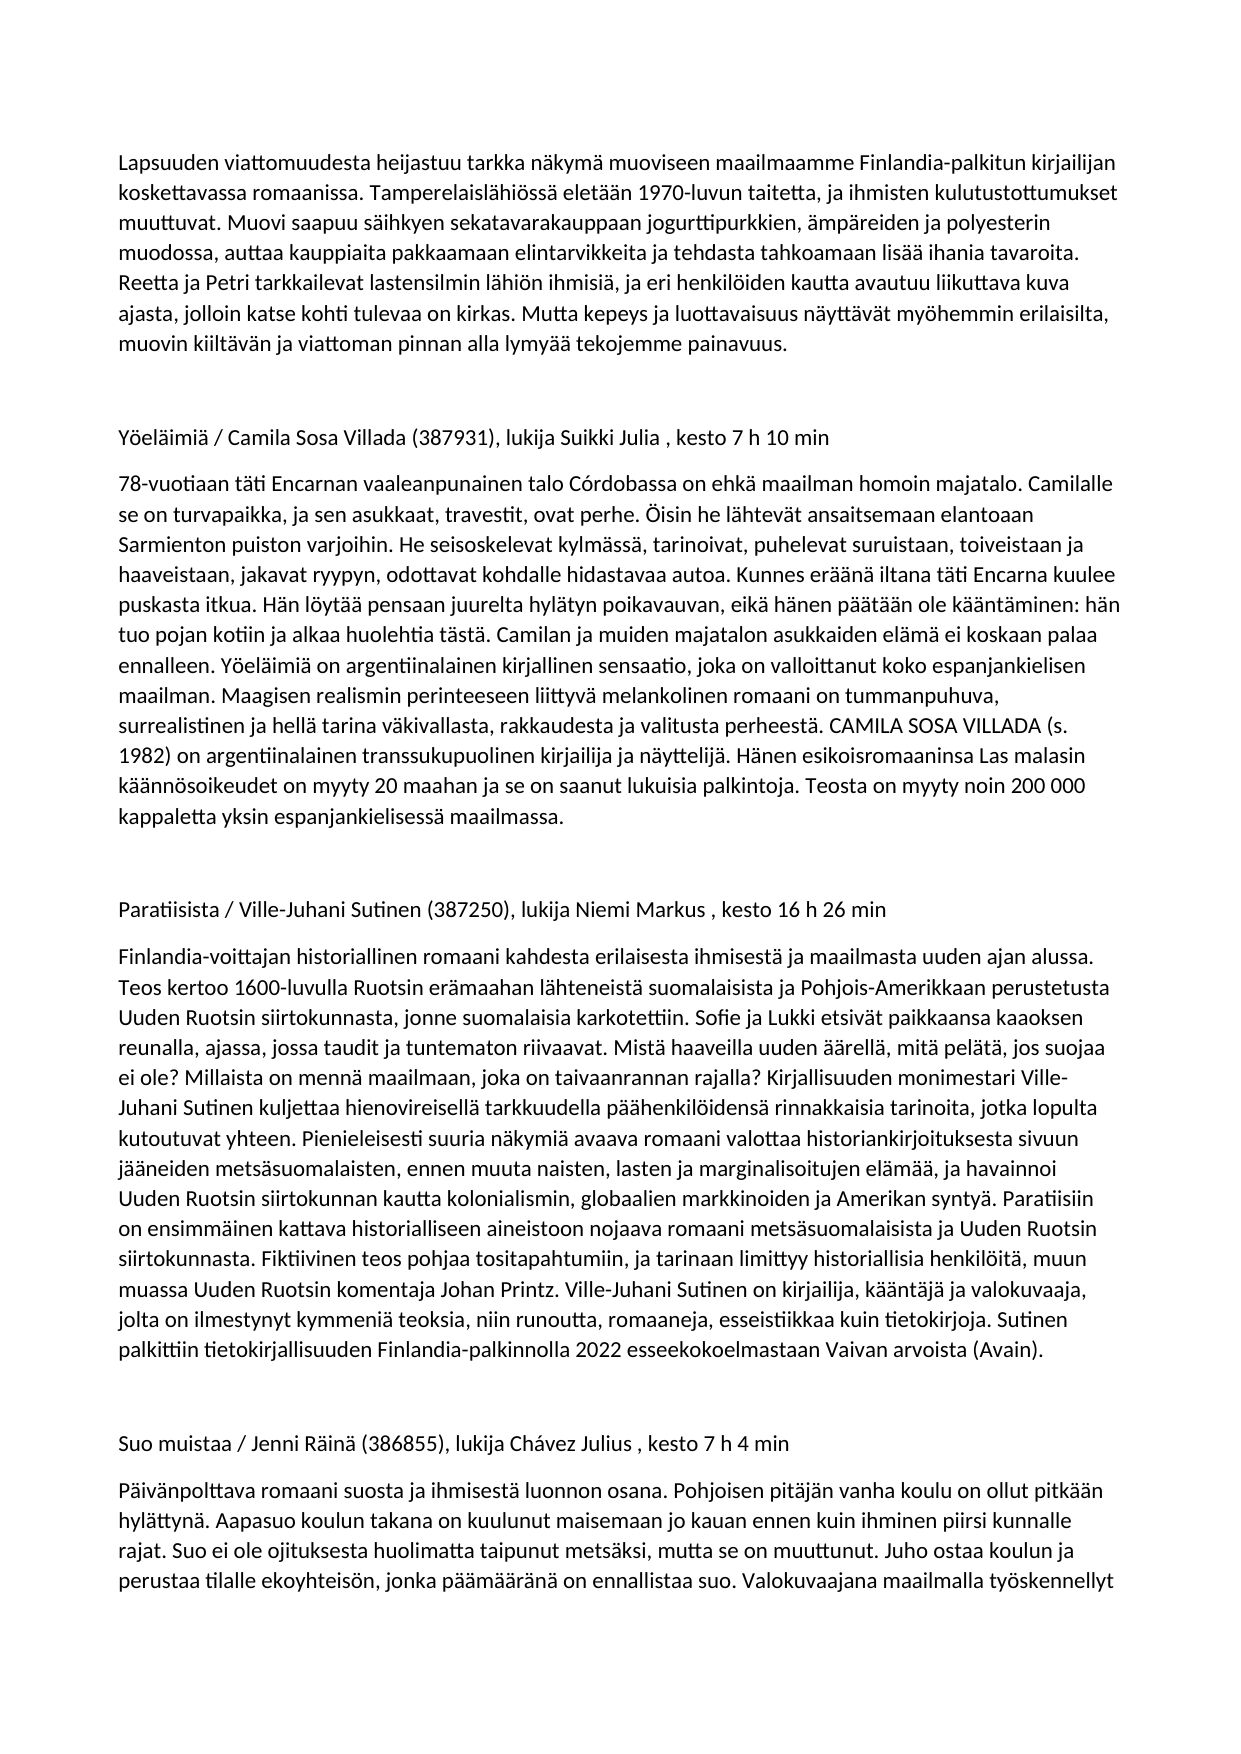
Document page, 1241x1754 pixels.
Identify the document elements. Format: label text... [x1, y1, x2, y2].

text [118, 1476, 1122, 1594]
text 78-vuotiaan täti Encarnan vaaleanpunainen talo Córdobassa on ehkä maailman homoin majatalo. Camilalle se on turvapaikka, ja sen asukkaat, travestit, ovat perhe. Öisin he lähtevät ansaitsemaan elantoaan Sarmienton puiston varjoihin. He seisoskelevat kylmässä, tarinoivat, puhelevat suruistaan, toiveistaan ja haaveistaan, jakavat ryypyn, odottavat kohdalle hidastavaa autoa. Kunnes eräänä iltana täti Encarna kuulee puskasta itkua. Hän löytää pensaan juurelta hylätyn poikavauvan, eikä hänen päätään ole kääntäminen: hän tuo pojan kotiin ja alkaa huolehtia tästä. Camilan ja muiden majatalon asukkaiden elämä ei koskaan palaa ennalleen. Yöeläimiä on argentiinalainen kirjallinen sensaatio, joka on valloittanut koko espanjankielisen maailman. Maagisen realismin perinteeseen liittyvä melankolinen romaani on tummanpuhuva, surrealistinen ja hellä tarina väkivallasta, rakkaudesta ja valitusta perheestä. CAMILA SOSA VILLADA (s. 1982) on argentiinalainen transsukupuolinen kirjailija ja näyttelijä. Hänen esikoisromaaninsa Las malasin käännösoikeudet on myyty 20 maahan ja se on saanut lukuisia palkintoja. Teosta on myyty noin 200 000 kappaletta yksin espanjankielisessä maailmassa. [118, 469, 1122, 830]
text Suo muistaa / Jenni Räinä (386855), lukija Chávez Julius , kesto 7 h 4 min [118, 1429, 1122, 1457]
text Paratiisista / Ville-Juhani Sutinen (387250), lukija Niemi Markus , kesto 16 h 26 min [118, 896, 1122, 923]
text Yöeläimiä / Camila Sosa Villada (387931), lukija Suikki Julia , kesto 7 h 10 min [118, 423, 1122, 451]
text Lapsuuden viattomuudesta heijastuu tarkka näkymä muoviseen maailmaamme Finlandia-palkitun kirjailijan koskettavassa romaanissa. Tamperelaislähiössä eletään 1970-luvun taitetta, ja ihmisten kulutustottumukset muuttuvat. Muovi saapuu säihkyen sekatavarakauppaan jogurttipurkkien, ämpäreiden ja polyesterin muodossa, auttaa kauppiaita pakkaamaan elintarvikkeita ja tehdasta tahkoamaan lisää ihania tavaroita. Reetta ja Petri tarkkailevat lastensilmin lähiön ihmisiä, ja eri henkilöiden kautta avautuu liikuttava kuva ajasta, jolloin katse kohti tulevaa on kirkas. Mutta kepeys ja luottavaisuus näyttävät myöhemmin erilaisilta, muovin kiiltävän ja viattoman pinnan alla lymyää tekojemme painavuus. [118, 148, 1122, 357]
text Finlandia-voittajan historiallinen romaani kahdesta erilaisesta ihmisestä ja maailmasta uuden ajan alussa. Teos kertoo 1600-luvulla Ruotsin erämaahan lähteneistä suomalaisista ja Pohjois-Amerikkaan perustetusta Uuden Ruotsin siirtokunnasta, jonne suomalaisia karkotettiin. Sofie ja Lukki etsivät paikkaansa kaaoksen reunalla, ajassa, jossa taudit ja tuntematon riivaavat. Mistä haaveilla uuden äärellä, mitä pelätä, jos suojaa ei ole? Millaista on mennä maailmaan, joka on taivaanrannan rajalla? Kirjallisuuden monimestari Ville-Juhani Sutinen kuljettaa hienovireisellä tarkkuudella päähenkilöidensä rinnakkaisia tarinoita, jotka lopulta kutoutuvat yhteen. Pienieleisesti suuria näkymiä avaava romaani valottaa historiankirjoituksesta sivuun jääneiden metsäsuomalaisten, ennen muuta naisten, lasten ja marginalisoitujen elämää, ja havainnoi Uuden Ruotsin siirtokunnan kautta kolonialismin, globaalien markkinoiden ja Amerikan syntyä. Paratiisiin on ensimmäinen kattava historialliseen aineistoon nojaava romaani metsäsuomalaisista ja Uuden Ruotsin siirtokunnasta. Fiktiivinen teos pohjaa tositapahtumiin, ja tarinaan limittyy historiallisia henkilöitä, muun muassa Uuden Ruotsin komentaja Johan Printz. Ville-Juhani Sutinen on kirjailija, kääntäjä ja valokuvaaja, jolta on ilmestynyt kymmeniä teoksia, niin runoutta, romaaneja, esseistiikkaa kuin tietokirjoja. Sutinen palkittiin tietokirjallisuuden Finlandia-palkinnolla 2022 esseekokoelmastaan Vaivan arvoista (Avain). [118, 942, 1122, 1363]
